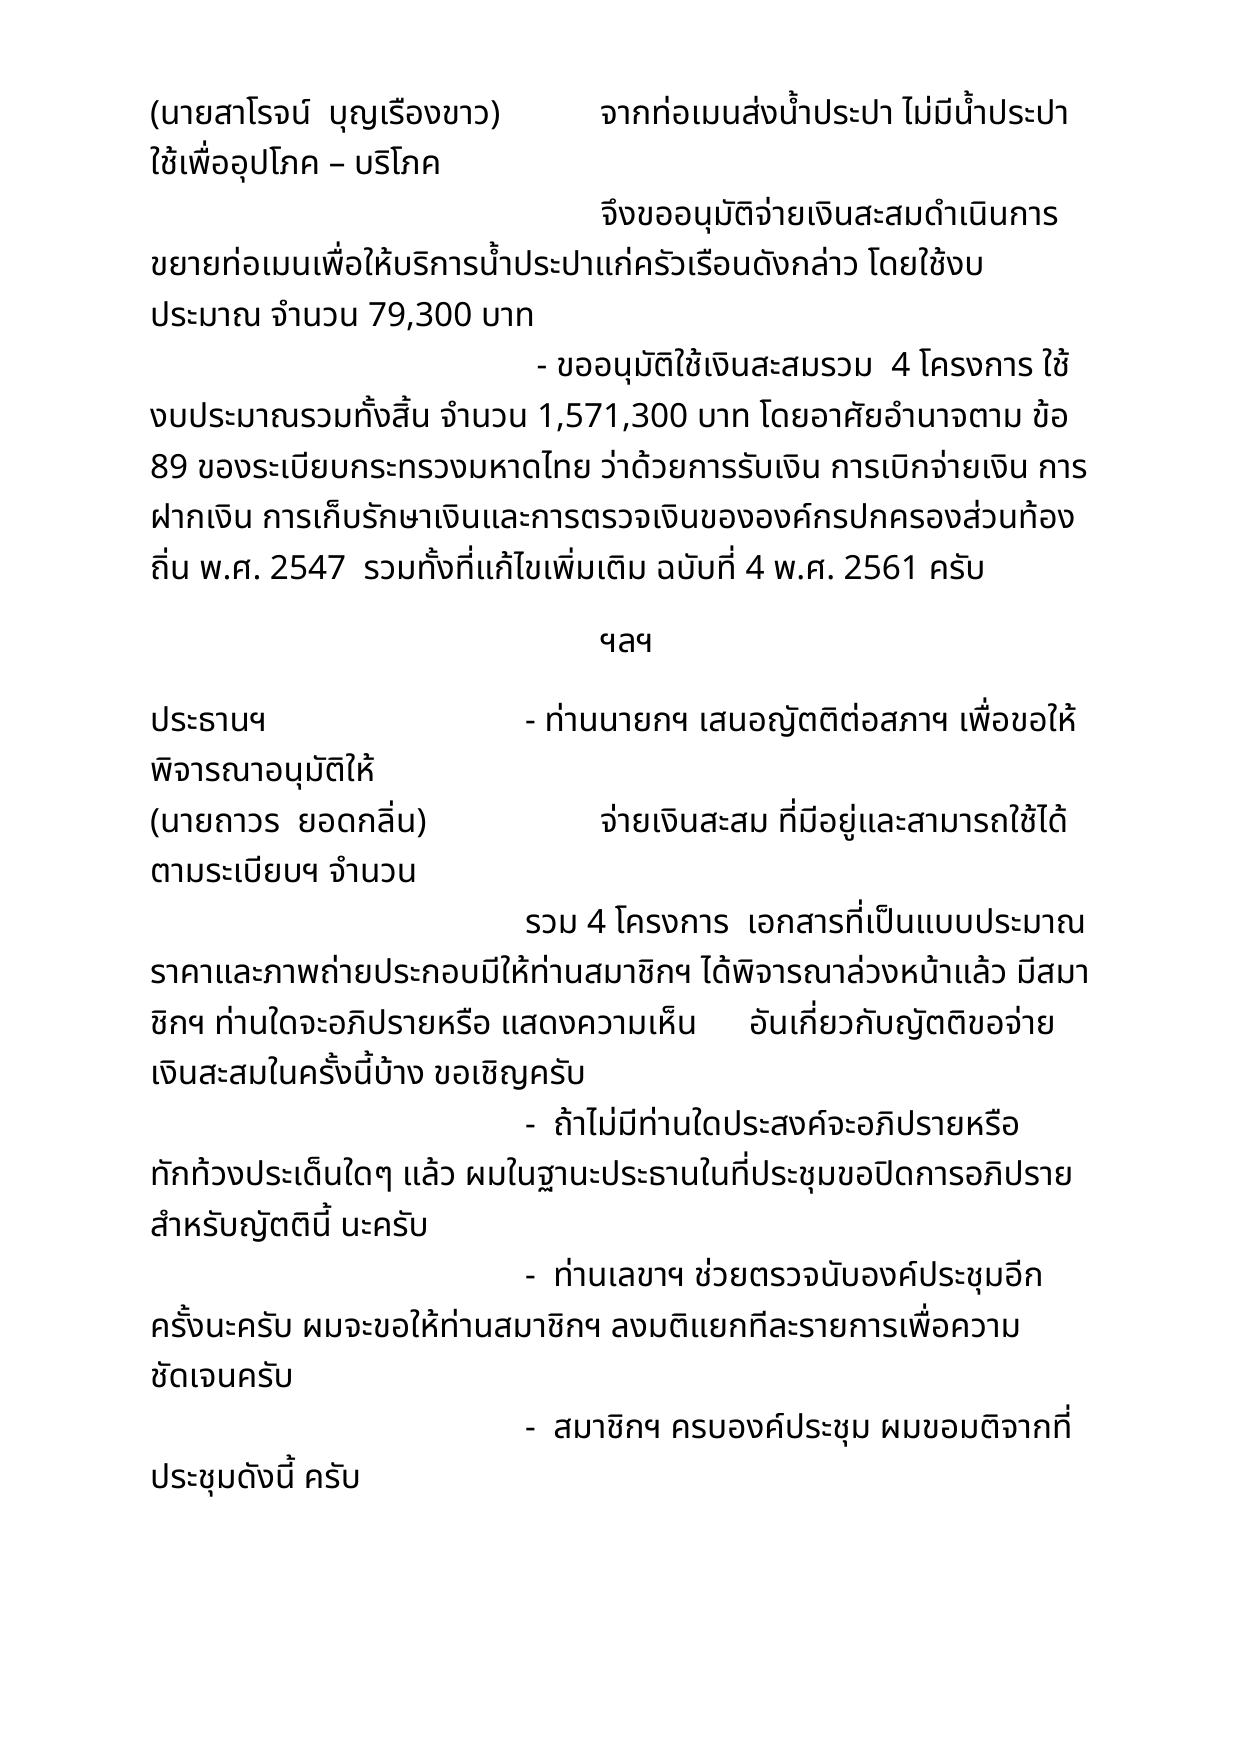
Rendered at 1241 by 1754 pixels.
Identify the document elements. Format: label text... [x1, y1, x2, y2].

text - สมาชิกฯ ครบองค์ประชุม ผมขอมติจากที่ประชุมดังนี้ ครับ [150, 1402, 1090, 1503]
text - ถ้าไม่มีท่านใดประสงค์จะอภิปรายหรือทักท้วงประเด็นใดๆ แล้ว ผมในฐานะประธานในที่ประชุมขอปิดการอภิปรายสำหรับญัตตินี้ นะครับ [150, 1099, 1090, 1251]
text (นายสาโรจน์ บุญเรืองขาว) จากท่อเมนส่งน้ำประปา ไม่มีน้ำประปาใช้เพื่ออุปโภค – บริโภค [150, 89, 1090, 190]
text - ท่านเลขาฯ ช่วยตรวจนับองค์ประชุมอีกครั้งนะครับ ผมจะขอให้ท่านสมาชิกฯ ลงมติแยกทีละรายการเพื่อความชัดเจนครับ [150, 1251, 1090, 1402]
text ประธานฯ - ท่านนายกฯ เสนอญัตติต่อสภาฯ เพื่อขอให้พิจารณาอนุมัติให้ [150, 696, 1090, 797]
text จึงขออนุมัติจ่ายเงินสะสมดำเนินการขยายท่อเมนเพื่อให้บริการน้ำประปาแก่ครัวเรือนดังกล่าว โดยใช้งบประมาณ จำนวน 79,300 บาท [150, 190, 1090, 341]
list - ขออนุมัติใช้เงินสะสมรวม 4 โครงการ ใช้งบประมาณรวมทั้งสิ้น จำนวน 1,571,300 บาท โดยอาศัยอำนาจตาม ข้อ 89 ของระเบียบกระทรวงมหาดไทย ว่าด้วยการรับเงิน การเบิกจ่ายเงิน การฝากเงิน การเก็บรักษาเงินและการตรวจเงินขององค์กรปกครองส่วนท้องถิ่น พ.ศ. 2547 รวมทั้งที่แก้ไขเพิ่มเติม ฉบับที่ 4 พ.ศ. 2561 ครับ [150, 341, 1090, 594]
text รวม 4 โครงการ เอกสารที่เป็นแบบประมาณราคาและภาพถ่ายประกอบมีให้ท่านสมาชิกฯ ได้พิจารณาล่วงหน้าแล้ว มีสมาชิกฯ ท่านใดจะอภิปรายหรือ แสดงความเห็น อันเกี่ยวกับญัตติขอจ่ายเงินสะสมในครั้งนี้บ้าง ขอเชิญครับ [150, 898, 1090, 1099]
list ฯลฯ [150, 617, 1090, 667]
text (นายถาวร ยอดกลิ่น) จ่ายเงินสะสม ที่มีอยู่และสามารถใช้ได้ตามระเบียบฯ จำนวน [150, 797, 1090, 898]
